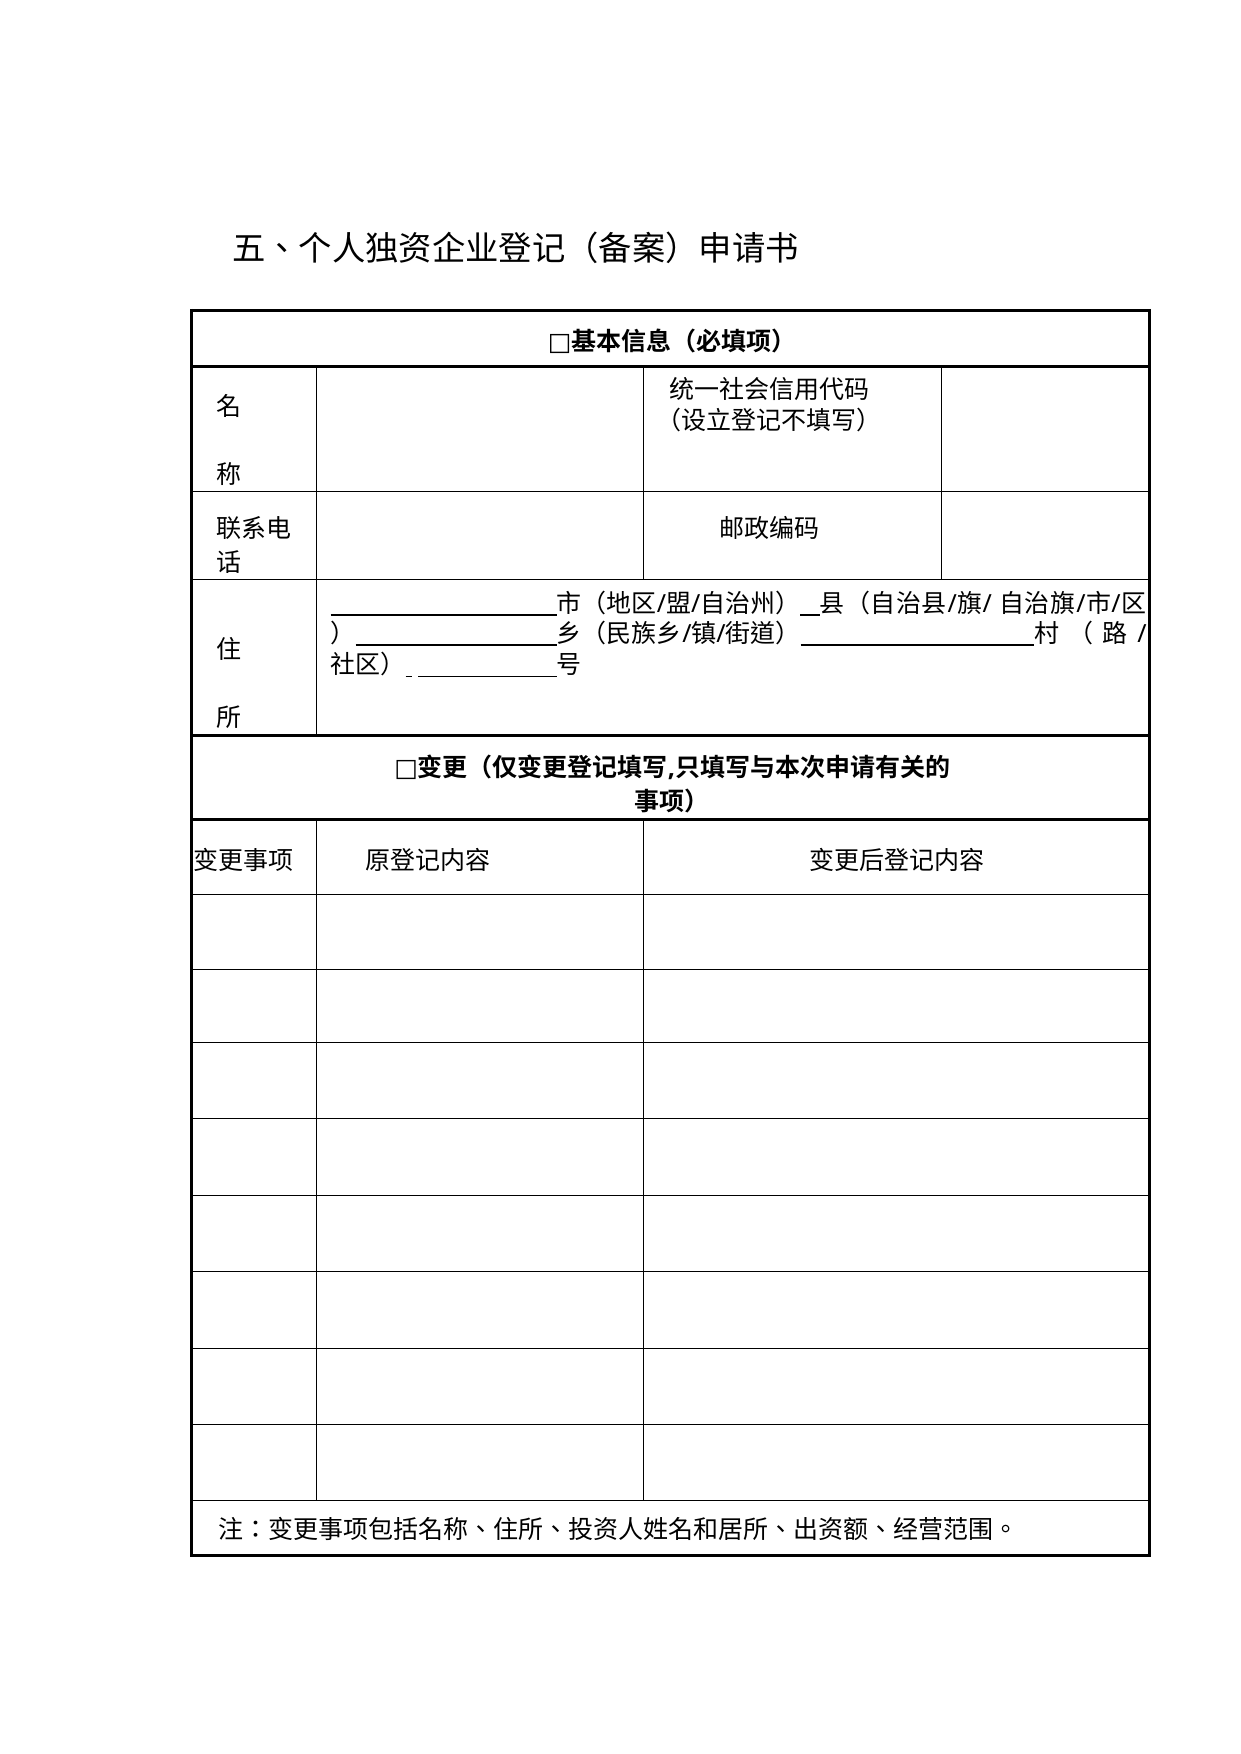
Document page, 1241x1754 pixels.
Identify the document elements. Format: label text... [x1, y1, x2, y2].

table_cell [193, 895, 316, 968]
table_cell [193, 1043, 316, 1118]
table_cell [193, 1272, 316, 1347]
table_header □基本信息（必填项） [193, 312, 1148, 365]
table_cell [644, 1349, 1148, 1424]
table_cell □变更（仅变更登记填写,只填写与本次申请有关的事项） [193, 737, 1148, 818]
table_cell [644, 895, 1148, 968]
table_cell 原登记内容 [317, 821, 643, 894]
table_cell [317, 492, 643, 579]
table_cell [193, 1119, 316, 1195]
table_cell [317, 1043, 643, 1118]
table_cell [644, 1272, 1148, 1347]
table_cell [644, 1425, 1148, 1500]
table_cell [644, 1196, 1148, 1271]
table_cell 联系电话 [193, 492, 316, 579]
table_cell [193, 970, 316, 1042]
table_cell [317, 895, 643, 968]
table_cell [317, 1196, 643, 1271]
table_cell 统一社会信用代码 （设立登记不填写） [644, 368, 941, 491]
table_cell [193, 1196, 316, 1271]
list 个人独资企业登记（备案）申请书 [165, 224, 1087, 270]
table_cell [942, 492, 1148, 579]
table_cell [644, 970, 1148, 1042]
table_cell [942, 368, 1148, 491]
table_cell 注：变更事项包括名称、住所、投资人姓名和居所、出资额、经营范围。 [193, 1501, 1148, 1553]
table_cell 市（地区/盟/自治州） 县（自治县/旗/ 自治旗/市/区 ） 乡（民族乡/镇/街道） 村（路/ 社区） 号 [317, 580, 1148, 733]
table_cell [317, 1349, 643, 1424]
table_cell [193, 1425, 316, 1500]
table_cell [317, 1119, 643, 1195]
table_cell [644, 1119, 1148, 1195]
table_cell 邮政编码 [644, 492, 941, 579]
table_cell [193, 1349, 316, 1424]
table_cell 变更事项 [193, 821, 316, 894]
table_cell 住 所 [193, 580, 316, 733]
table_cell 名 称 [193, 368, 316, 491]
table_cell [317, 1425, 643, 1500]
table_cell 变更后登记内容 [644, 821, 1148, 894]
table_cell [317, 1272, 643, 1347]
table_cell [317, 970, 643, 1042]
table_cell [317, 368, 643, 491]
table_cell [644, 1043, 1148, 1118]
